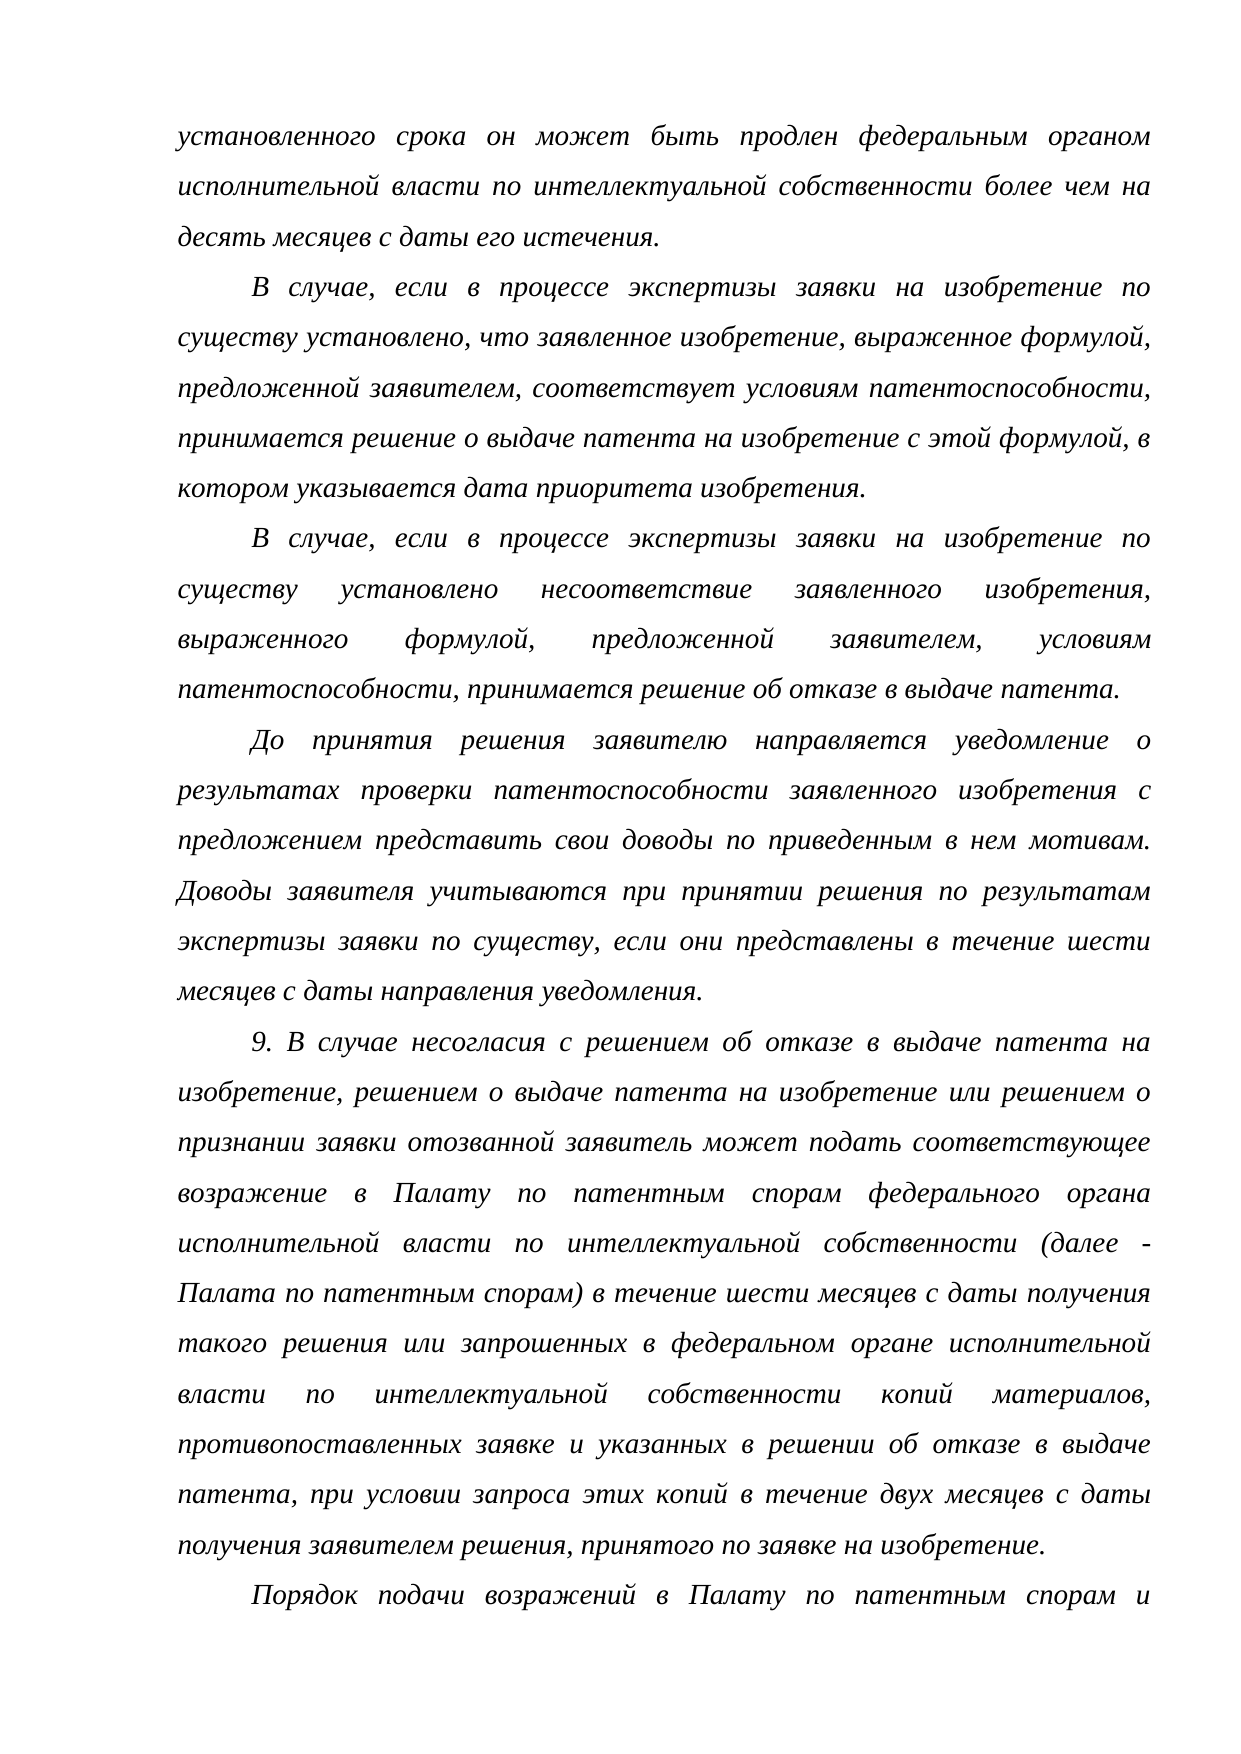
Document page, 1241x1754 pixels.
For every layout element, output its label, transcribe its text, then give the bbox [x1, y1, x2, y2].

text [177, 118, 1152, 252]
text В случае, если в процессе экспертизы заявки на изобретение по существу установлено несоответствие заявленного изобретения, выраженного формулой, предложенной заявителем, условиям патентоспособности, принимается решение об отказе в выдаче патента. [177, 521, 1152, 705]
text В случае, если в процессе экспертизы заявки на изобретение по существу установлено, что заявленное изобретение, выраженное формулой, предложенной заявителем, соответствует условиям патентоспособности, принимается решение о выдаче патента на изобретение с этой формулой, в котором указывается дата приоритета изобретения. [177, 269, 1152, 504]
text 9. В случае несогласия с решением об отказе в выдаче патента на изобретение, решением о выдаче патента на изобретение или решением о признании заявки отозванной заявитель может подать соответствующее возражение в Палату по патентным спорам федерального органа исполнительной власти по интеллектуальной собственности (далее - Палата по патентным спорам) в течение шести месяцев с даты получения такого решения или запрошенных в федеральном органе исполнительной власти по интеллектуальной собственности копий материалов, противопоставленных заявке и указанных в решении об отказе в выдаче патента, при условии запроса этих копий в течение двух месяцев с даты получения заявителем решения, принятого по заявке на изобретение. [177, 1024, 1152, 1560]
text До принятия решения заявителю направляется уведомление о результатах проверки патентоспособности заявленного изобретения с предложением представить свои доводы по приведенным в нем мотивам. Доводы заявителя учитываются при принятии решения по результатам экспертизы заявки по существу, если они представлены в течение шести месяцев с даты направления уведомления. [177, 722, 1152, 1007]
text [177, 1577, 1152, 1611]
